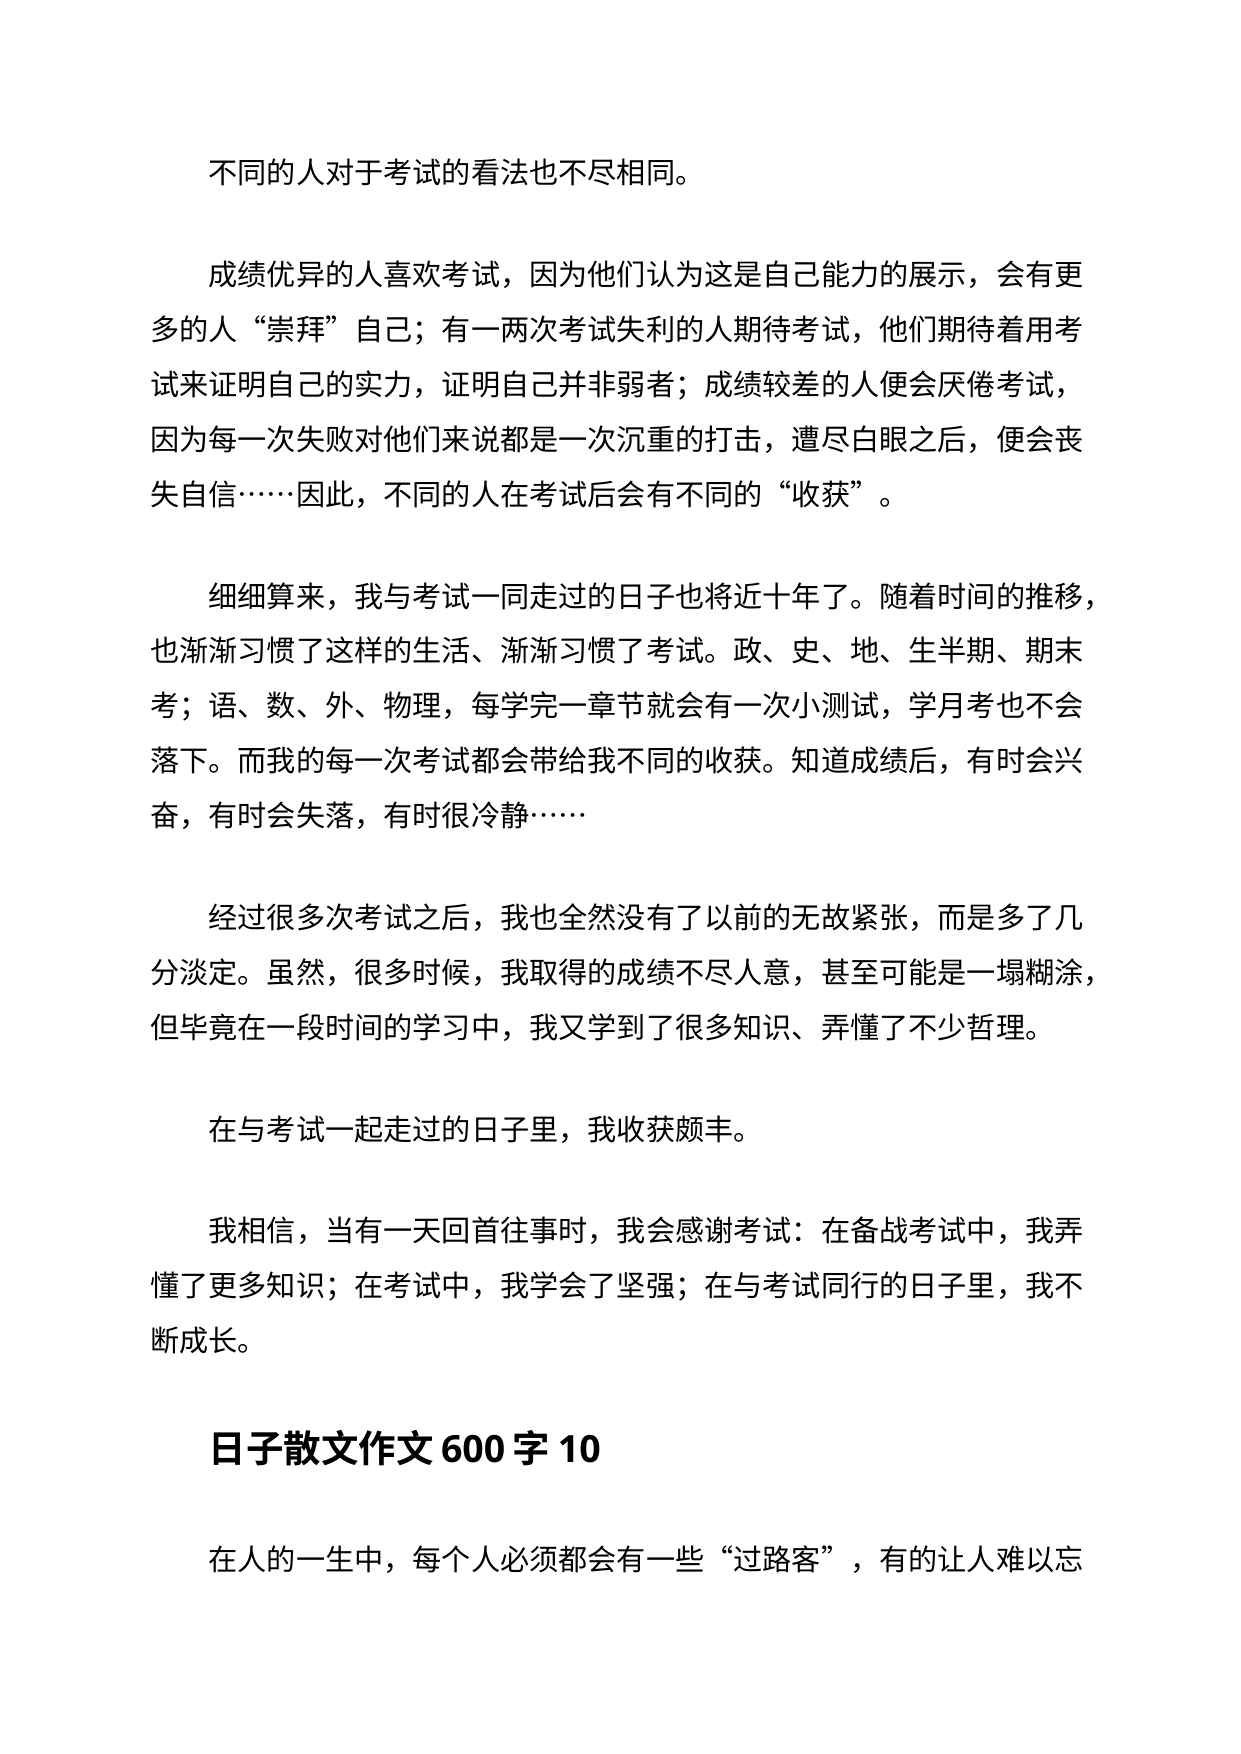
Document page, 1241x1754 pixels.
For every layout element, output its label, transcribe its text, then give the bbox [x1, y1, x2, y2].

text 不同的人对于考试的看法也不尽相同。 [150, 150, 1090, 192]
text 在与考试一起走过的日子里，我收获颇丰。 [150, 1106, 1090, 1148]
text 经过很多次考试之后，我也全然没有了以前的无故紧张，而是多了几分淡定。虽然，很多时候，我取得的成绩不尽人意，甚至可能是一塌糊涂，但毕竟在一段时间的学习中，我又学到了很多知识、弄懂了不少哲理。 [150, 894, 1090, 1047]
text 成绩优异的人喜欢考试，因为他们认为这是自己能力的展示，会有更多的人“崇拜”自己；有一两次考试失利的人期待考试，他们期待着用考试来证明自己的实力，证明自己并非弱者；成绩较差的人便会厌倦考试，因为每一次失败对他们来说都是一次沉重的打击，遭尽白眼之后，便会丧失自信……因此，不同的人在考试后会有不同的“收获”。 [150, 252, 1090, 514]
text 日子散文作文600字10 [150, 1419, 1090, 1474]
text 细细算来，我与考试一同走过的日子也将近十年了。随着时间的推移，也渐渐习惯了这样的生活、渐渐习惯了考试。政、史、地、生半期、期末考；语、数、外、物理，每学完一章节就会有一次小测试，学月考也不会落下。而我的每一次考试都会带给我不同的收获。知道成绩后，有时会兴奋，有时会失落，有时很冷静…… [150, 573, 1090, 835]
text 我相信，当有一天回首往事时，我会感谢考试：在备战考试中，我弄懂了更多知识；在考试中，我学会了坚强；在与考试同行的日子里，我不断成长。 [150, 1208, 1090, 1360]
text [150, 1537, 1090, 1579]
